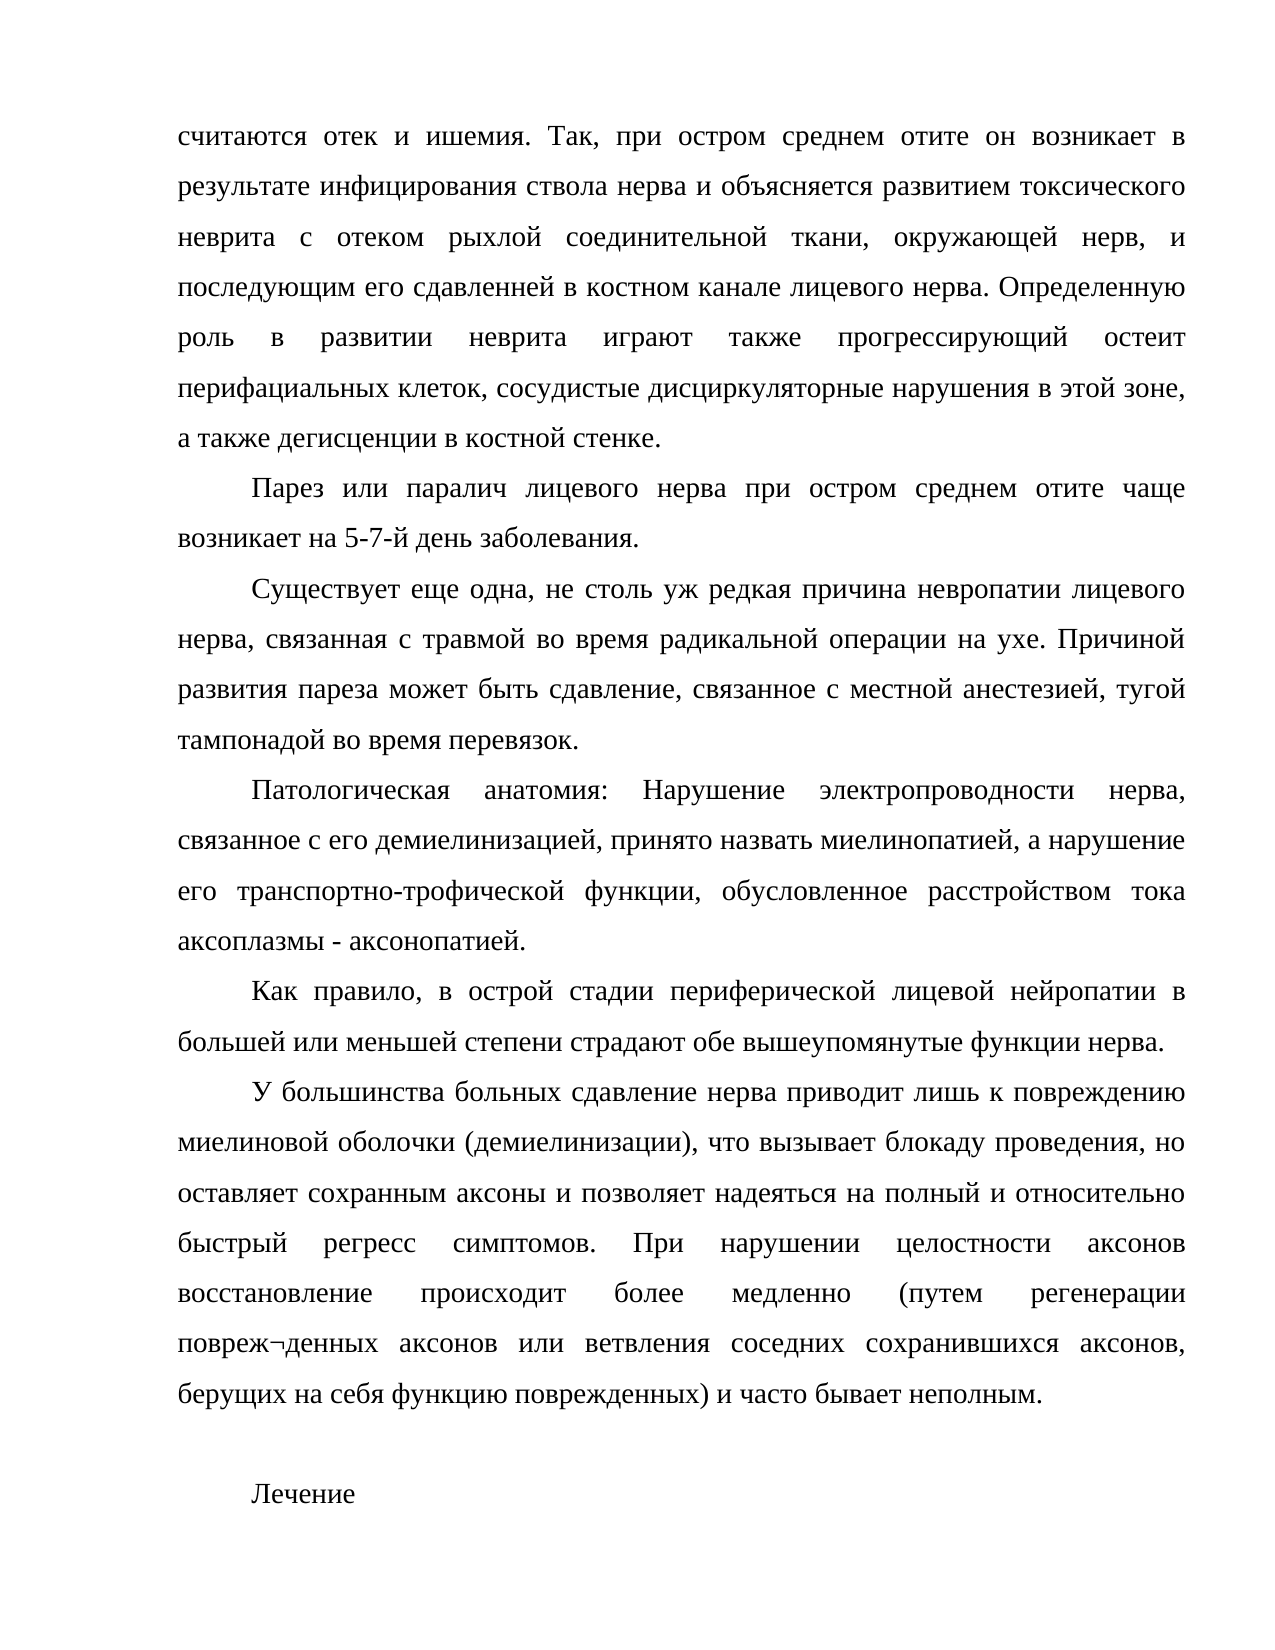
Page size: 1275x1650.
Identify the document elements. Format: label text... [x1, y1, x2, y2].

text Существует еще одна, не столь уж редкая причина невропатии лицевого нерва, связанная с травмой во время радикальной операции на ухе. Причиной развития пареза может быть сдавление, связанное с местной анестезией, тугой тампонадой во время перевязок. [177, 571, 1186, 755]
text Парез или паралич лицевого нерва при остром среднем отите чаще возникает на 5-7-й день заболевания. [177, 470, 1186, 554]
text Лечение [177, 1477, 1186, 1510]
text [177, 118, 1186, 453]
text У большинства больных сдавление нерва приводит лишь к повреждению миелиновой оболочки (демиелинизации), что вызывает блокаду проведения, но оставляет сохранным аксоны и позволяет надеяться на полный и относительно быстрый регресс симптомов. При нарушении целостности аксонов восстановление происходит более медленно (путем регенерации повреж¬денных аксонов или ветвления соседних сохранившихся аксонов, берущих на себя функцию поврежденных) и часто бывает неполным. [177, 1074, 1186, 1409]
text Как правило, в острой стадии периферической лицевой нейропатии в большей или меньшей степени страдают обе вышеупомянутые функции нерва. [177, 973, 1186, 1057]
text Патологическая анатомия: Нарушение электропроводности нерва, связанное с его демиелинизацией, принято назвать миелинопатией, а нарушение его транспортно-трофической функции, обусловленное расстройством тока аксоплазмы - аксонопатией. [177, 772, 1186, 957]
